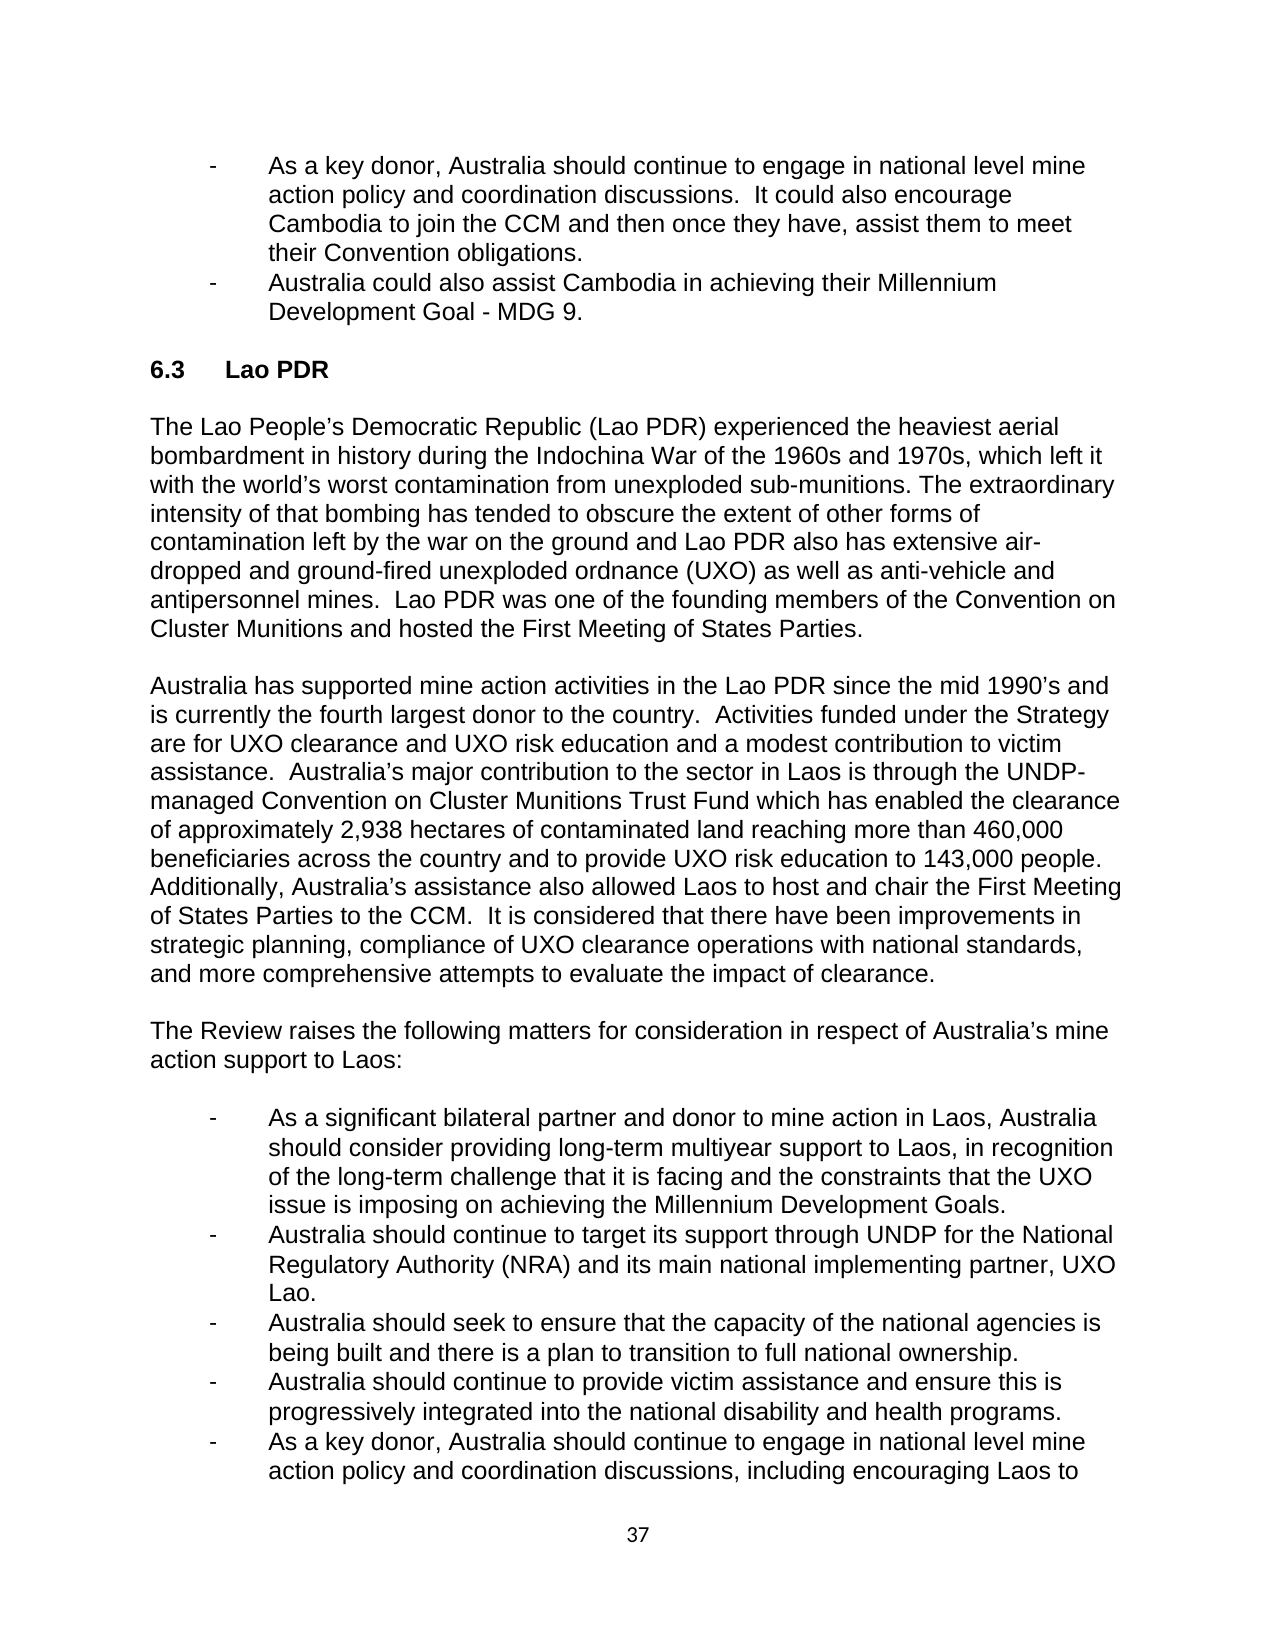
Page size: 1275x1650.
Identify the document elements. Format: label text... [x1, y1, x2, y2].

list Australia could also assist Cambodia in achieving their Millennium Development Goal - MDG 9. [209, 267, 1125, 326]
list Australia should continue to target its support through UNDP for the National Regulatory Authority (NRA) and its main national implementing partner, UXO Lao. [209, 1219, 1125, 1307]
text Australia has supported mine action activities in the Lao PDR since the mid 1990’s and is currently the fourth largest donor to the country. Activities funded under the Strategy are for UXO clearance and UXO risk education and a modest contribution to victim assistance. Australia’s major contribution to the sector in Laos is through the UNDP-managed Convention on Cluster Munitions Trust Fund which has enabled the clearance of approximately 2,938 hectares of contaminated land reaching more than 460,000 beneficiaries across the country and to provide UXO risk education to 143,000 people. Additionally, Australia’s assistance also allowed Laos to host and chair the First Meeting of States Parties to the CCM. It is considered that there have been improvements in strategic planning, compliance of UXO clearance operations with national standards, and more comprehensive attempts to evaluate the impact of clearance. [150, 671, 1125, 987]
list As a key donor, Australia should continue to engage in national level mine action policy and coordination discussions. It could also encourage Cambodia to join the CCM and then once they have, assist them to meet their Convention obligations. [209, 150, 1125, 267]
text The Review raises the following matters for consideration in respect of Australia’s mine action support to Laos: [150, 1016, 1125, 1073]
subtitle 6.3 Lao PDR [150, 355, 1125, 383]
list As a significant bilateral partner and donor to mine action in Laos, Australia should consider providing long-term multiyear support to Laos, in recognition of the long-term challenge that it is facing and the constraints that the UXO issue is imposing on achieving the Millennium Development Goals. [209, 1102, 1125, 1219]
text The Lao People’s Democratic Republic (Lao PDR) experienced the heaviest aerial bombardment in history during the Indochina War of the 1960s and 1970s, which left it with the world’s worst contamination from unexploded sub-munitions. The extraordinary intensity of that bombing has tended to obscure the extent of other forms of contamination left by the war on the ground and Lao PDR also has extensive air-dropped and ground-fired unexploded ordnance (UXO) as well as anti-vehicle and antipersonnel mines. Lao PDR was one of the founding members of the Convention on Cluster Munitions and hosted the First Meeting of States Parties. [150, 412, 1125, 642]
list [209, 1426, 1125, 1485]
list Australia should continue to provide victim assistance and ensure this is progressively integrated into the national disability and health programs. [209, 1366, 1125, 1426]
list Australia should seek to ensure that the capacity of the national agencies is being built and there is a plan to transition to full national ownership. [209, 1307, 1125, 1366]
